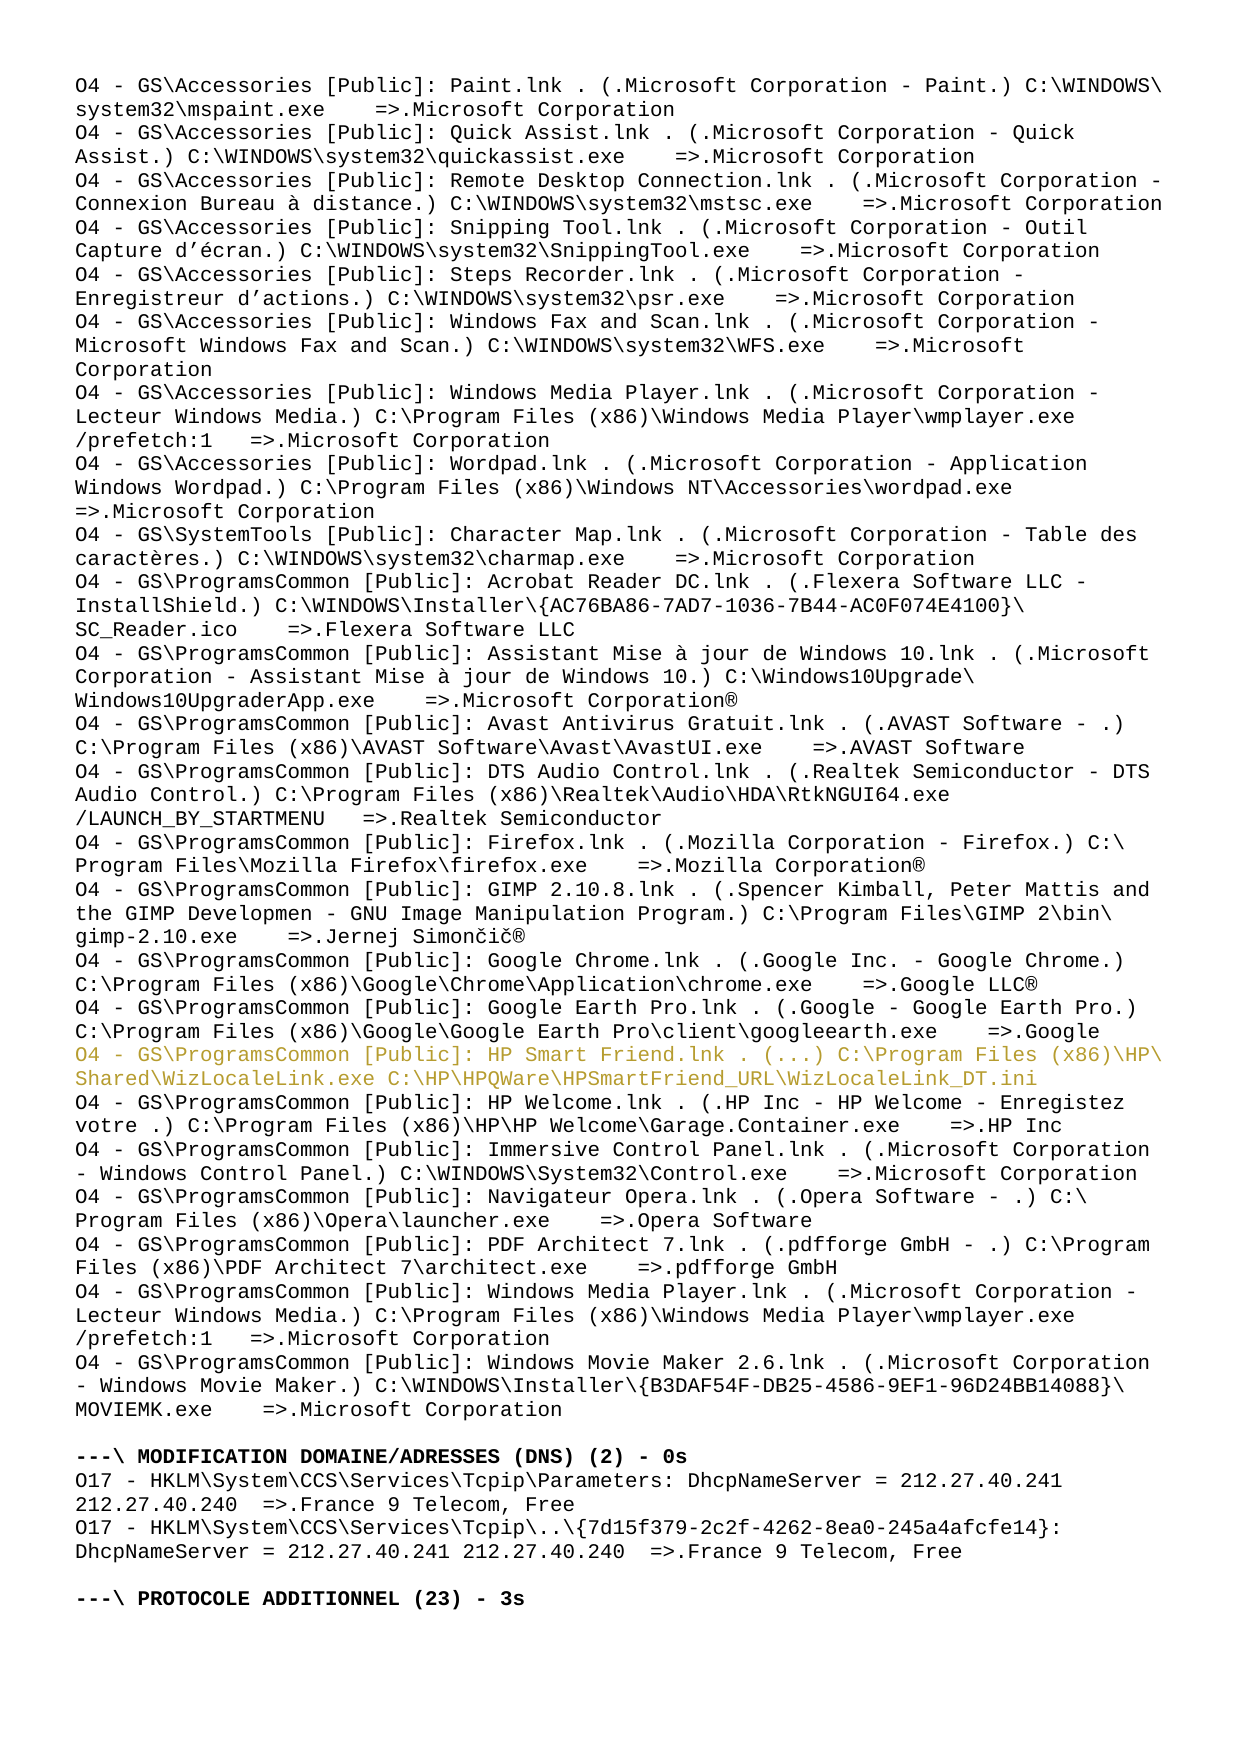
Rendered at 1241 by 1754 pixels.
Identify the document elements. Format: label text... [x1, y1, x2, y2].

text O4 - GS\Accessories [Public]: Snipping Tool.lnk . (.Microsoft Corporation - Outil Capture d’écran.) C:\WINDOWS\system32\SnippingTool.exe =>.Microsoft Corporation [75, 217, 1165, 264]
text O4 - GS\ProgramsCommon [Public]: GIMP 2.10.8.lnk . (.Spencer Kimball, Peter Mattis and the GIMP Developmen - GNU Image Manipulation Program.) C:\Program Files\GIMP 2\bin\gimp-2.10.exe =>.Jernej Simončič® [75, 879, 1165, 950]
text O4 - GS\ProgramsCommon [Public]: PDF Architect 7.lnk . (.pdfforge GmbH - .) C:\Program Files (x86)\PDF Architect 7\architect.exe =>.pdfforge GmbH [75, 1234, 1165, 1281]
text O4 - GS\Accessories [Public]: Remote Desktop Connection.lnk . (.Microsoft Corporation - Connexion Bureau à distance.) C:\WINDOWS\system32\mstsc.exe =>.Microsoft Corporation [75, 169, 1165, 217]
text O4 - GS\Accessories [Public]: Wordpad.lnk . (.Microsoft Corporation - Application Windows Wordpad.) C:\Program Files (x86)\Windows NT\Accessories\wordpad.exe =>.Microsoft Corporation [75, 453, 1165, 524]
text O4 - GS\ProgramsCommon [Public]: Immersive Control Panel.lnk . (.Microsoft Corporation - Windows Control Panel.) C:\WINDOWS\System32\Control.exe =>.Microsoft Corporation [75, 1139, 1165, 1186]
text O4 - GS\ProgramsCommon [Public]: Navigateur Opera.lnk . (.Opera Software - .) C:\Program Files (x86)\Opera\launcher.exe =>.Opera Software [75, 1186, 1165, 1234]
text ---\ PROTOCOLE ADDITIONNEL (23) - 3s [75, 1588, 1165, 1612]
text O4 - GS\Accessories [Public]: Paint.lnk . (.Microsoft Corporation - Paint.) C:\WINDOWS\system32\mspaint.exe =>.Microsoft Corporation [75, 75, 1165, 122]
text O4 - GS\ProgramsCommon [Public]: Avast Antivirus Gratuit.lnk . (.AVAST Software - .) C:\Program Files (x86)\AVAST Software\Avast\AvastUI.exe =>.AVAST Software [75, 713, 1165, 761]
text O17 - HKLM\System\CCS\Services\Tcpip\..\{7d15f379-2c2f-4262-8ea0-245a4afcfe14}: DhcpNameServer = 212.27.40.241 212.27.40.240 =>.France 9 Telecom, Free [75, 1517, 1165, 1565]
text O4 - GS\Accessories [Public]: Windows Media Player.lnk . (.Microsoft Corporation - Lecteur Windows Media.) C:\Program Files (x86)\Windows Media Player\wmplayer.exe /prefetch:1 =>.Microsoft Corporation [75, 382, 1165, 453]
text O4 - GS\ProgramsCommon [Public]: Windows Movie Maker 2.6.lnk . (.Microsoft Corporation - Windows Movie Maker.) C:\WINDOWS\Installer\{B3DAF54F-DB25-4586-9EF1-96D24BB14088}\MOVIEMK.exe =>.Microsoft Corporation [75, 1352, 1165, 1423]
text O4 - GS\ProgramsCommon [Public]: Google Earth Pro.lnk . (.Google - Google Earth Pro.) C:\Program Files (x86)\Google\Google Earth Pro\client\googleearth.exe =>.Google [75, 997, 1165, 1044]
text O4 - GS\ProgramsCommon [Public]: HP Welcome.lnk . (.HP Inc - HP Welcome - Enregistez votre .) C:\Program Files (x86)\HP\HP Welcome\Garage.Container.exe =>.HP Inc [75, 1092, 1165, 1139]
text O4 - GS\Accessories [Public]: Quick Assist.lnk . (.Microsoft Corporation - Quick Assist.) C:\WINDOWS\system32\quickassist.exe =>.Microsoft Corporation [75, 122, 1165, 169]
text O4 - GS\ProgramsCommon [Public]: Windows Media Player.lnk . (.Microsoft Corporation - Lecteur Windows Media.) C:\Program Files (x86)\Windows Media Player\wmplayer.exe /prefetch:1 =>.Microsoft Corporation [75, 1281, 1165, 1352]
text O17 - HKLM\System\CCS\Services\Tcpip\Parameters: DhcpNameServer = 212.27.40.241 212.27.40.240 =>.France 9 Telecom, Free [75, 1470, 1165, 1517]
text O4 - GS\ProgramsCommon [Public]: Firefox.lnk . (.Mozilla Corporation - Firefox.) C:\Program Files\Mozilla Firefox\firefox.exe =>.Mozilla Corporation® [75, 832, 1165, 879]
text O4 - GS\ProgramsCommon [Public]: Acrobat Reader DC.lnk . (.Flexera Software LLC - InstallShield.) C:\WINDOWS\Installer\{AC76BA86-7AD7-1036-7B44-AC0F074E4100}\SC_Reader.ico =>.Flexera Software LLC [75, 572, 1165, 642]
text O4 - GS\Accessories [Public]: Windows Fax and Scan.lnk . (.Microsoft Corporation - Microsoft Windows Fax and Scan.) C:\WINDOWS\system32\WFS.exe =>.Microsoft Corporation [75, 311, 1165, 382]
text ---\ MODIFICATION DOMAINE/ADRESSES (DNS) (2) - 0s [75, 1446, 1165, 1470]
text O4 - GS\ProgramsCommon [Public]: HP Smart Friend.lnk . (...) C:\Program Files (x86)\HP\Shared\WizLocaleLink.exe C:\HP\HPQWare\HPSmartFriend_URL\WizLocaleLink_DT.ini [75, 1044, 1165, 1092]
text O4 - GS\ProgramsCommon [Public]: Assistant Mise à jour de Windows 10.lnk . (.Microsoft Corporation - Assistant Mise à jour de Windows 10.) C:\Windows10Upgrade\Windows10UpgraderApp.exe =>.Microsoft Corporation® [75, 642, 1165, 713]
text O4 - GS\ProgramsCommon [Public]: DTS Audio Control.lnk . (.Realtek Semiconductor - DTS Audio Control.) C:\Program Files (x86)\Realtek\Audio\HDA\RtkNGUI64.exe /LAUNCH_BY_STARTMENU =>.Realtek Semiconductor [75, 761, 1165, 832]
text O4 - GS\SystemTools [Public]: Character Map.lnk . (.Microsoft Corporation - Table des caractères.) C:\WINDOWS\system32\charmap.exe =>.Microsoft Corporation [75, 524, 1165, 572]
text O4 - GS\ProgramsCommon [Public]: Google Chrome.lnk . (.Google Inc. - Google Chrome.) C:\Program Files (x86)\Google\Chrome\Application\chrome.exe =>.Google LLC® [75, 950, 1165, 997]
text O4 - GS\Accessories [Public]: Steps Recorder.lnk . (.Microsoft Corporation - Enregistreur d’actions.) C:\WINDOWS\system32\psr.exe =>.Microsoft Corporation [75, 264, 1165, 311]
